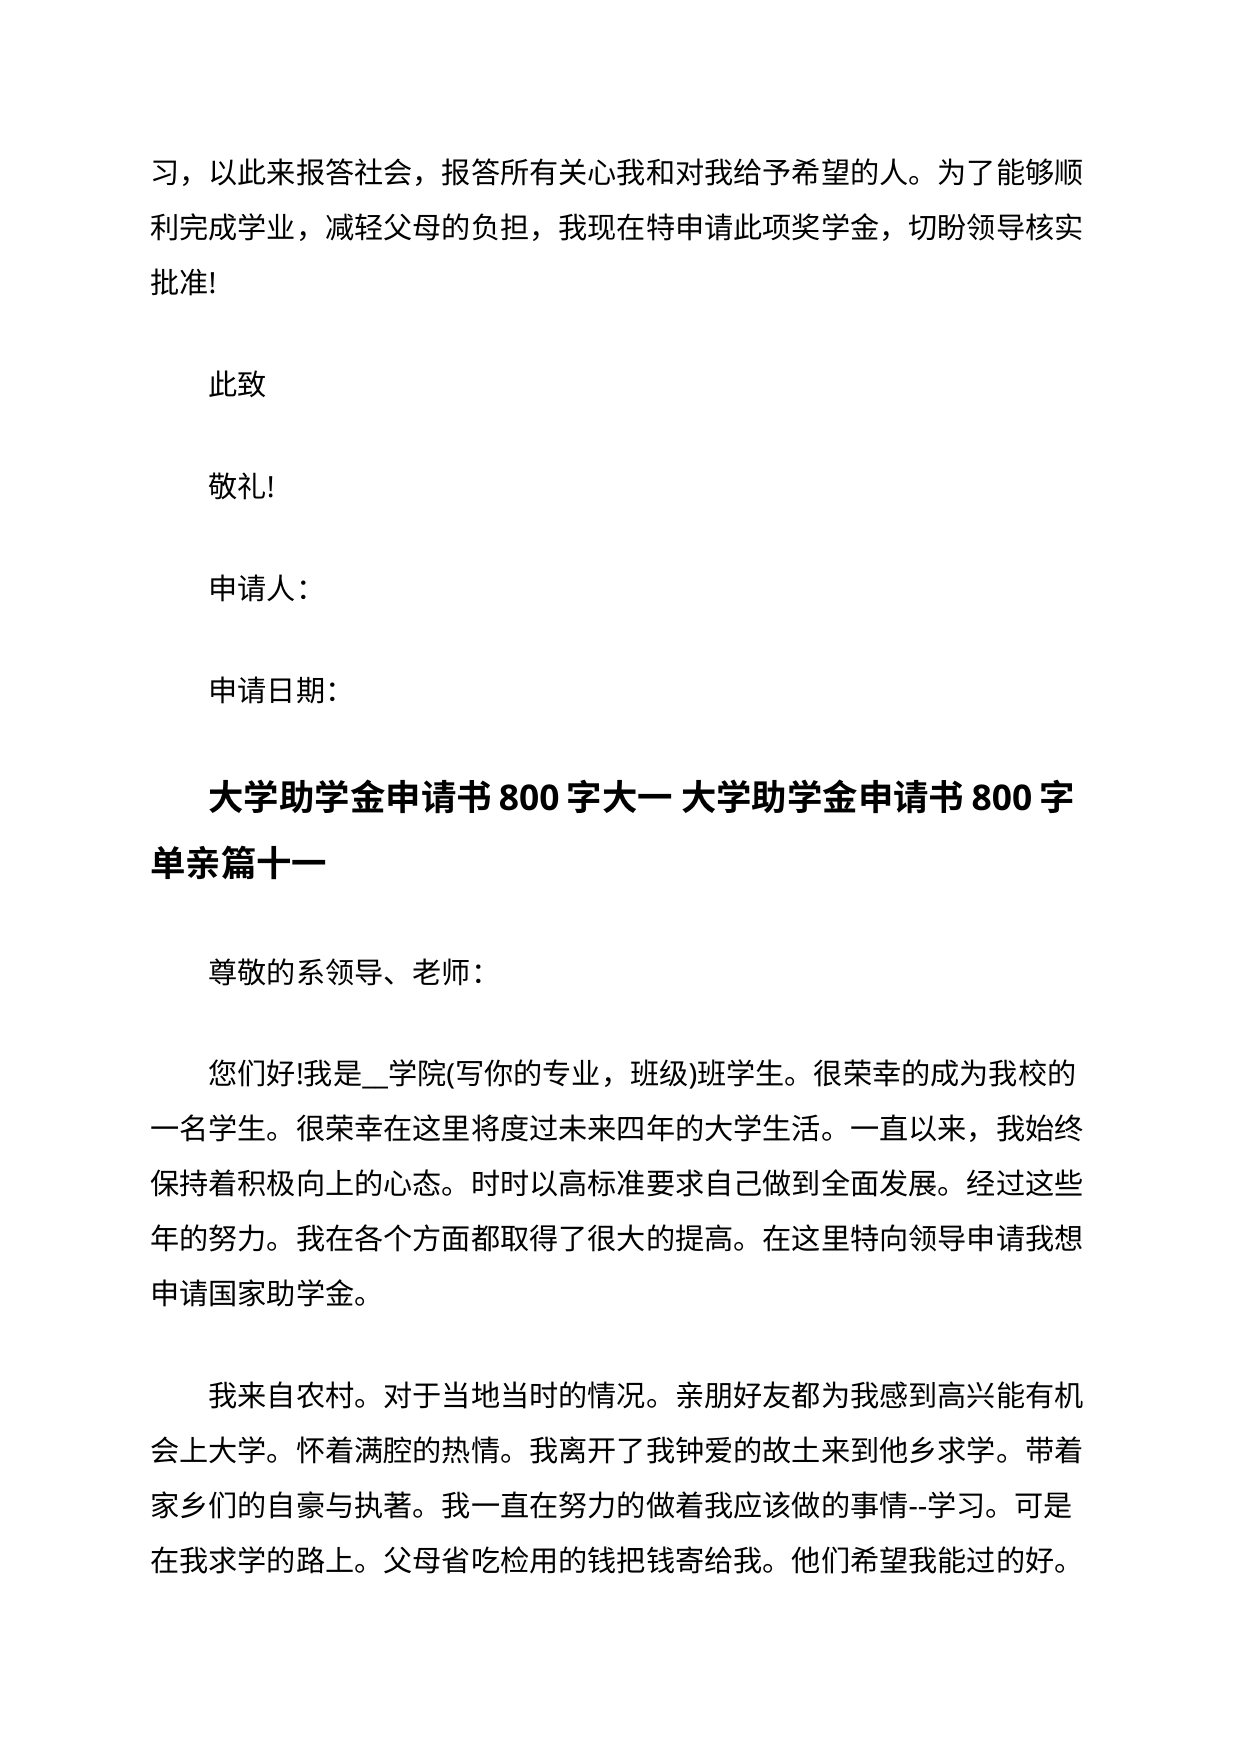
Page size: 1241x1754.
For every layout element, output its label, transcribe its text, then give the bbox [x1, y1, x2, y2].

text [150, 150, 1090, 302]
text 敬礼! [150, 463, 1090, 506]
text 您们好!我是__学院(写你的专业，班级)班学生。很荣幸的成为我校的一名学生。很荣幸在这里将度过未来四年的大学生活。一直以来，我始终保持着积极向上的心态。时时以高标准要求自己做到全面发展。经过这些年的努力。我在各个方面都取得了很大的提高。在这里特向领导申请我想申请国家助学金。 [150, 1051, 1090, 1313]
text 此致 [150, 362, 1090, 404]
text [150, 1372, 1090, 1579]
text 申请人： [150, 566, 1090, 608]
text 大学助学金申请书800字大一 大学助学金申请书800字单亲篇十一 [150, 769, 1090, 887]
text 申请日期： [150, 667, 1090, 709]
text 尊敬的系领导、老师： [150, 949, 1090, 991]
